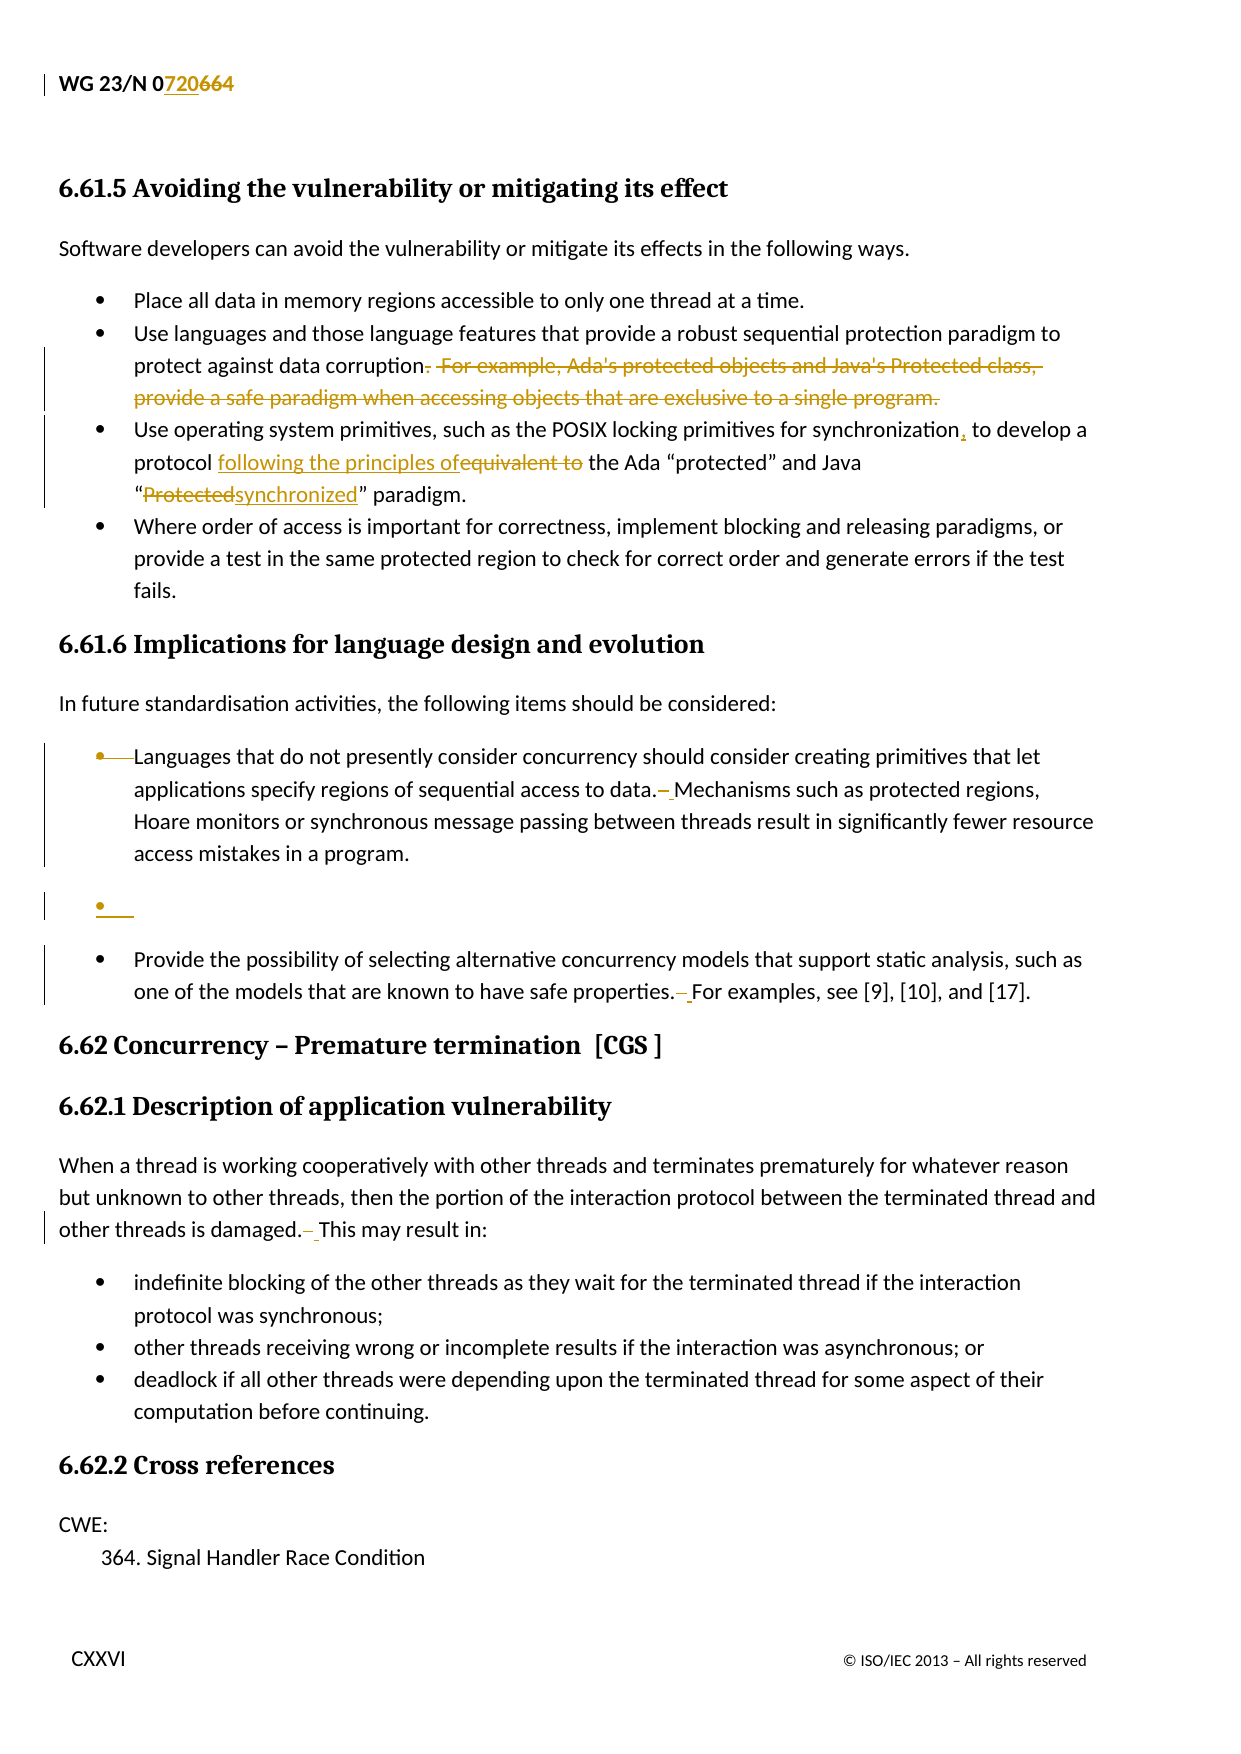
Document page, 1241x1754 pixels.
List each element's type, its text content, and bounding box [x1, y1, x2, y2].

text When a thread is working cooperatively with other threads and terminates prematurely for whatever reason but unknown to other threads, then the portion of the interaction protocol between the terminated thread and other threads is damaged.This may result in: [58, 1151, 1099, 1243]
list Place all data in memory regions accessible to only one thread at a time. [96, 287, 1099, 315]
list Use languages and those language features that provide a robust sequential protection paradigm to protect against data corruption [96, 319, 1099, 411]
list Languages that do not presently consider concurrency should consider creating primitives that let applications specify regions of sequential access to data.Mechanisms such as protected regions, Hoare monitors or synchronous message passing between threads result in significantly fewer resource access mistakes in a program. [96, 742, 1099, 867]
list Where order of access is important for correctness, implement blocking and releasing paradigms, or provide a test in the same protected region to check for correct order and generate errors if the test fails. [96, 512, 1099, 604]
text 364. Signal Handler Race Condition [101, 1543, 1099, 1571]
list Use operating system primitives, such as the POSIX locking primitives for synchronization to develop a protocol the Ada “protected” and Java “” paradigm. [96, 415, 1099, 508]
subtitle 6.62.2 Cross references [58, 1450, 1099, 1481]
subtitle 6.62.1 Description of application vulnerability [58, 1091, 1099, 1122]
list indefinite blocking of the other threads as they wait for the terminated thread if the interaction protocol was synchronous; [96, 1268, 1099, 1329]
list other threads receiving wrong or incomplete results if the interaction was asynchronous; or [96, 1333, 1099, 1361]
subtitle 6.61.5 Avoiding the vulnerability or mitigating its effect [58, 173, 1099, 205]
text CWE: [58, 1510, 1099, 1538]
list deadlock if all other threads were depending upon the terminated thread for some aspect of their computation before continuing. [96, 1365, 1099, 1425]
list Provide the possibility of selecting alternative concurrency models that support static analysis, such as one of the models that are known to have safe properties.For examples, see [9], [10], and [17]. [96, 945, 1099, 1005]
text Software developers can avoid the vulnerability or mitigate its effects in the following ways. [58, 234, 1099, 262]
subtitle 6.62 Concurrency – Premature termination [CGS ] [58, 1030, 1099, 1061]
subtitle 6.61.6 Implications for language design and evolution [58, 629, 1099, 661]
text In future standardisation activities, the following items should be considered: [58, 689, 1099, 717]
